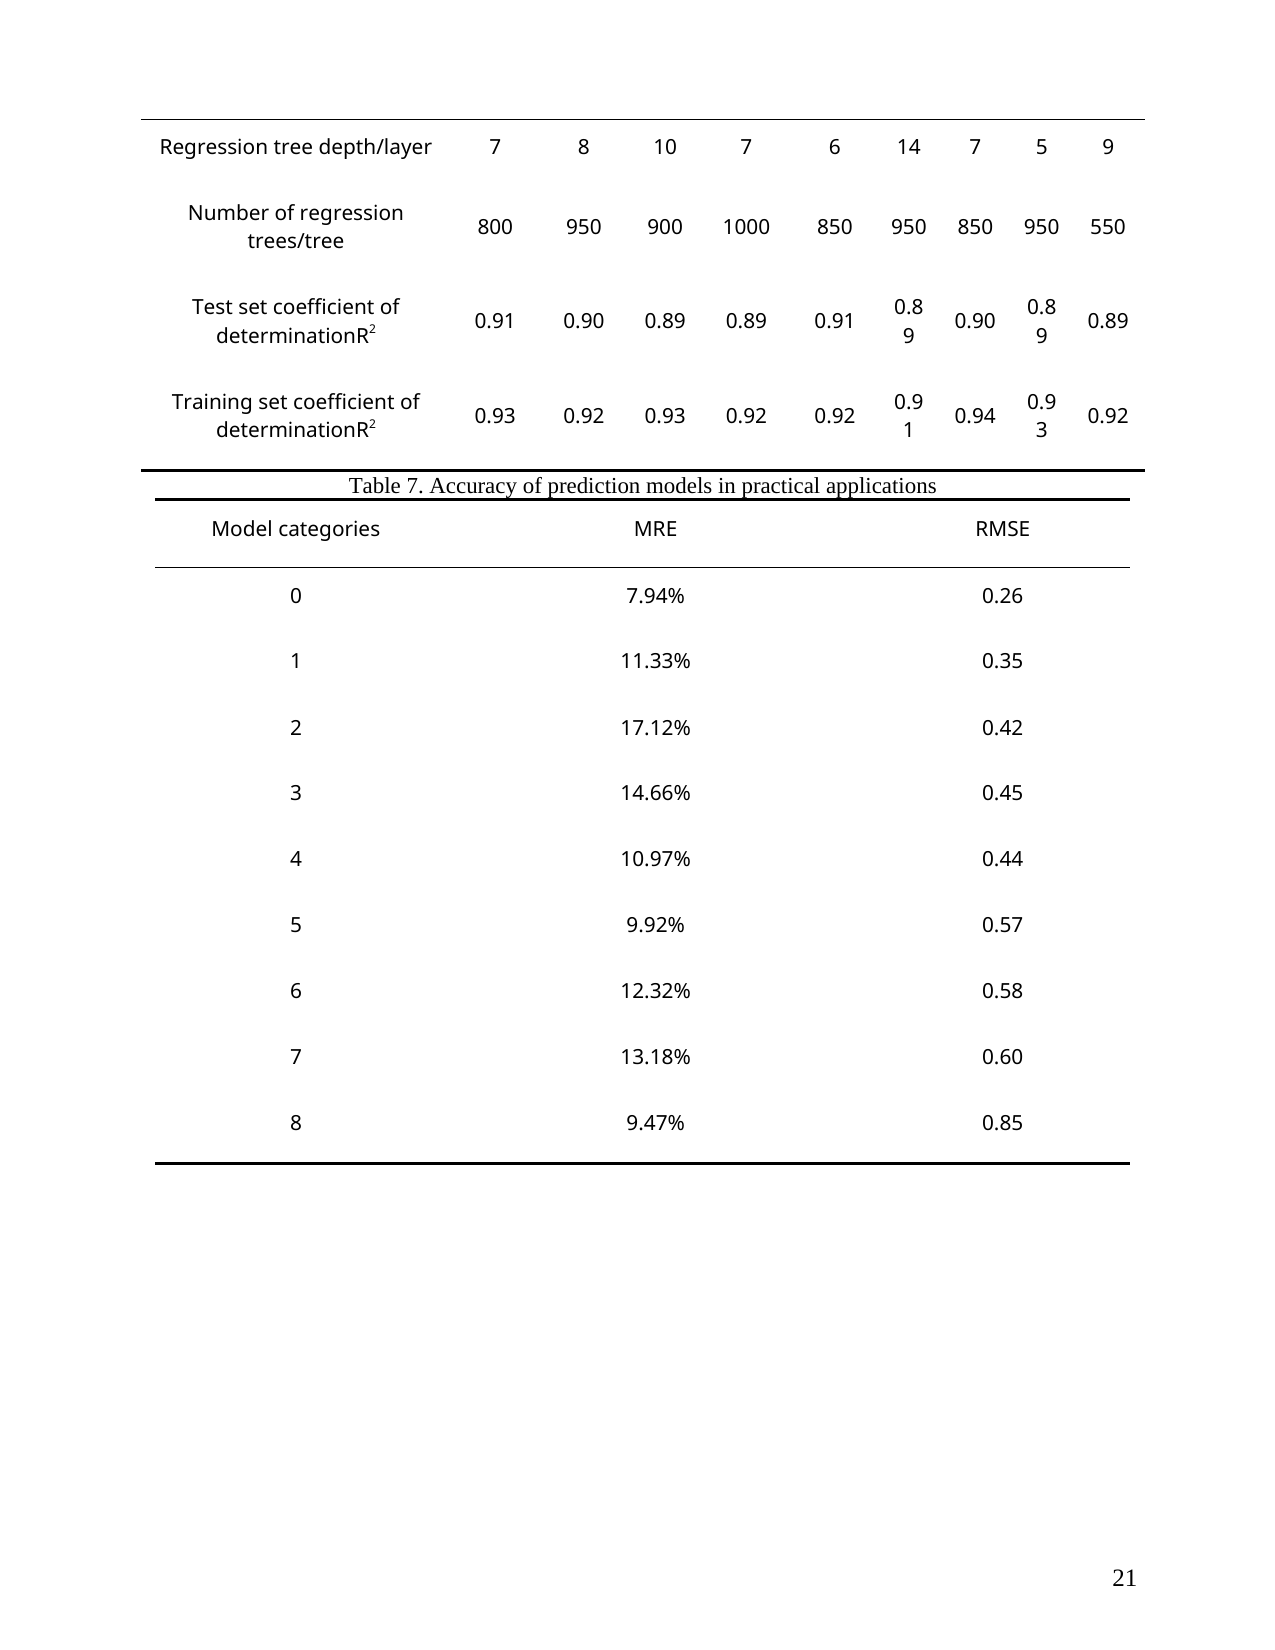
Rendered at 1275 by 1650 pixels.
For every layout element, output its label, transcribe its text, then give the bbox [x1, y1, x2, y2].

table_cell 10.97% [436, 832, 875, 898]
table_cell 0.90 [938, 280, 1012, 374]
table_cell 0.35 [875, 634, 1130, 700]
table_cell 11.33% [436, 634, 875, 700]
table_cell 0.93 [628, 374, 702, 469]
table_cell 9 [1071, 120, 1145, 186]
table_cell 0.89 [628, 280, 702, 374]
table_cell 0.89 [1071, 280, 1145, 374]
table_cell 950 [1012, 186, 1071, 280]
table_cell 8 [539, 120, 628, 186]
table_cell 0.92 [539, 374, 628, 469]
table_header Model categories [155, 501, 436, 567]
table_header RMSE [875, 501, 1130, 567]
table_cell Number of regression trees/tree [141, 186, 451, 280]
table_header MRE [436, 501, 875, 567]
table_cell 5 [155, 898, 436, 964]
table_cell 900 [628, 186, 702, 280]
table_cell 7 [451, 120, 539, 186]
table_cell 0 [155, 568, 436, 634]
table_cell Training set coefficient of determinationR2 [141, 374, 451, 469]
table_cell 9.47% [436, 1096, 875, 1162]
table_cell 0.60 [875, 1030, 1130, 1096]
table_cell 14 [879, 120, 938, 186]
text Table 7. Accuracy of prediction models in practical applications [133, 472, 1152, 498]
table_cell 0.58 [875, 964, 1130, 1030]
table_cell 0.44 [875, 832, 1130, 898]
table_cell 12.32% [436, 964, 875, 1030]
table_cell 6 [790, 120, 879, 186]
table_cell 7 [155, 1030, 436, 1096]
table_cell 14.66% [436, 766, 875, 832]
table_cell 850 [790, 186, 879, 280]
table_cell 950 [879, 186, 938, 280]
table_cell 10 [628, 120, 702, 186]
table_cell 0.42 [875, 700, 1130, 766]
table_cell 0.91 [451, 280, 539, 374]
table_cell Test set coefficient of determinationR2 [141, 280, 451, 374]
table_cell 7 [702, 120, 790, 186]
table_cell 0.91 [879, 374, 938, 469]
table_cell 550 [1071, 186, 1145, 280]
table_cell 0.94 [938, 374, 1012, 469]
table_cell 0.92 [790, 374, 879, 469]
table_cell 1 [155, 634, 436, 700]
table_cell 4 [155, 832, 436, 898]
table_cell 800 [451, 186, 539, 280]
table_cell 950 [539, 186, 628, 280]
table_cell 9.92% [436, 898, 875, 964]
table_cell 13.18% [436, 1030, 875, 1096]
table_cell 7.94% [436, 568, 875, 634]
table_cell 850 [938, 186, 1012, 280]
table_cell 2 [155, 700, 436, 766]
table_cell 8 [155, 1096, 436, 1162]
table_cell 0.45 [875, 766, 1130, 832]
table_cell 6 [155, 964, 436, 1030]
table_cell 0.90 [539, 280, 628, 374]
table_cell 0.57 [875, 898, 1130, 964]
table_cell 5 [1012, 120, 1071, 186]
table_cell 0.26 [875, 568, 1130, 634]
table_cell 7 [938, 120, 1012, 186]
table_cell 1000 [702, 186, 790, 280]
table_cell 17.12% [436, 700, 875, 766]
table_cell 0.92 [1071, 374, 1145, 469]
table_cell 0.92 [702, 374, 790, 469]
table_cell 0.91 [790, 280, 879, 374]
table_cell 0.85 [875, 1096, 1130, 1162]
table_cell 0.89 [879, 280, 938, 374]
table_cell 0.89 [1012, 280, 1071, 374]
table_cell 0.89 [702, 280, 790, 374]
table_cell Regression tree depth/layer [141, 120, 451, 186]
table_cell 0.93 [451, 374, 539, 469]
table_cell 3 [155, 766, 436, 832]
table_cell 0.93 [1012, 374, 1071, 469]
